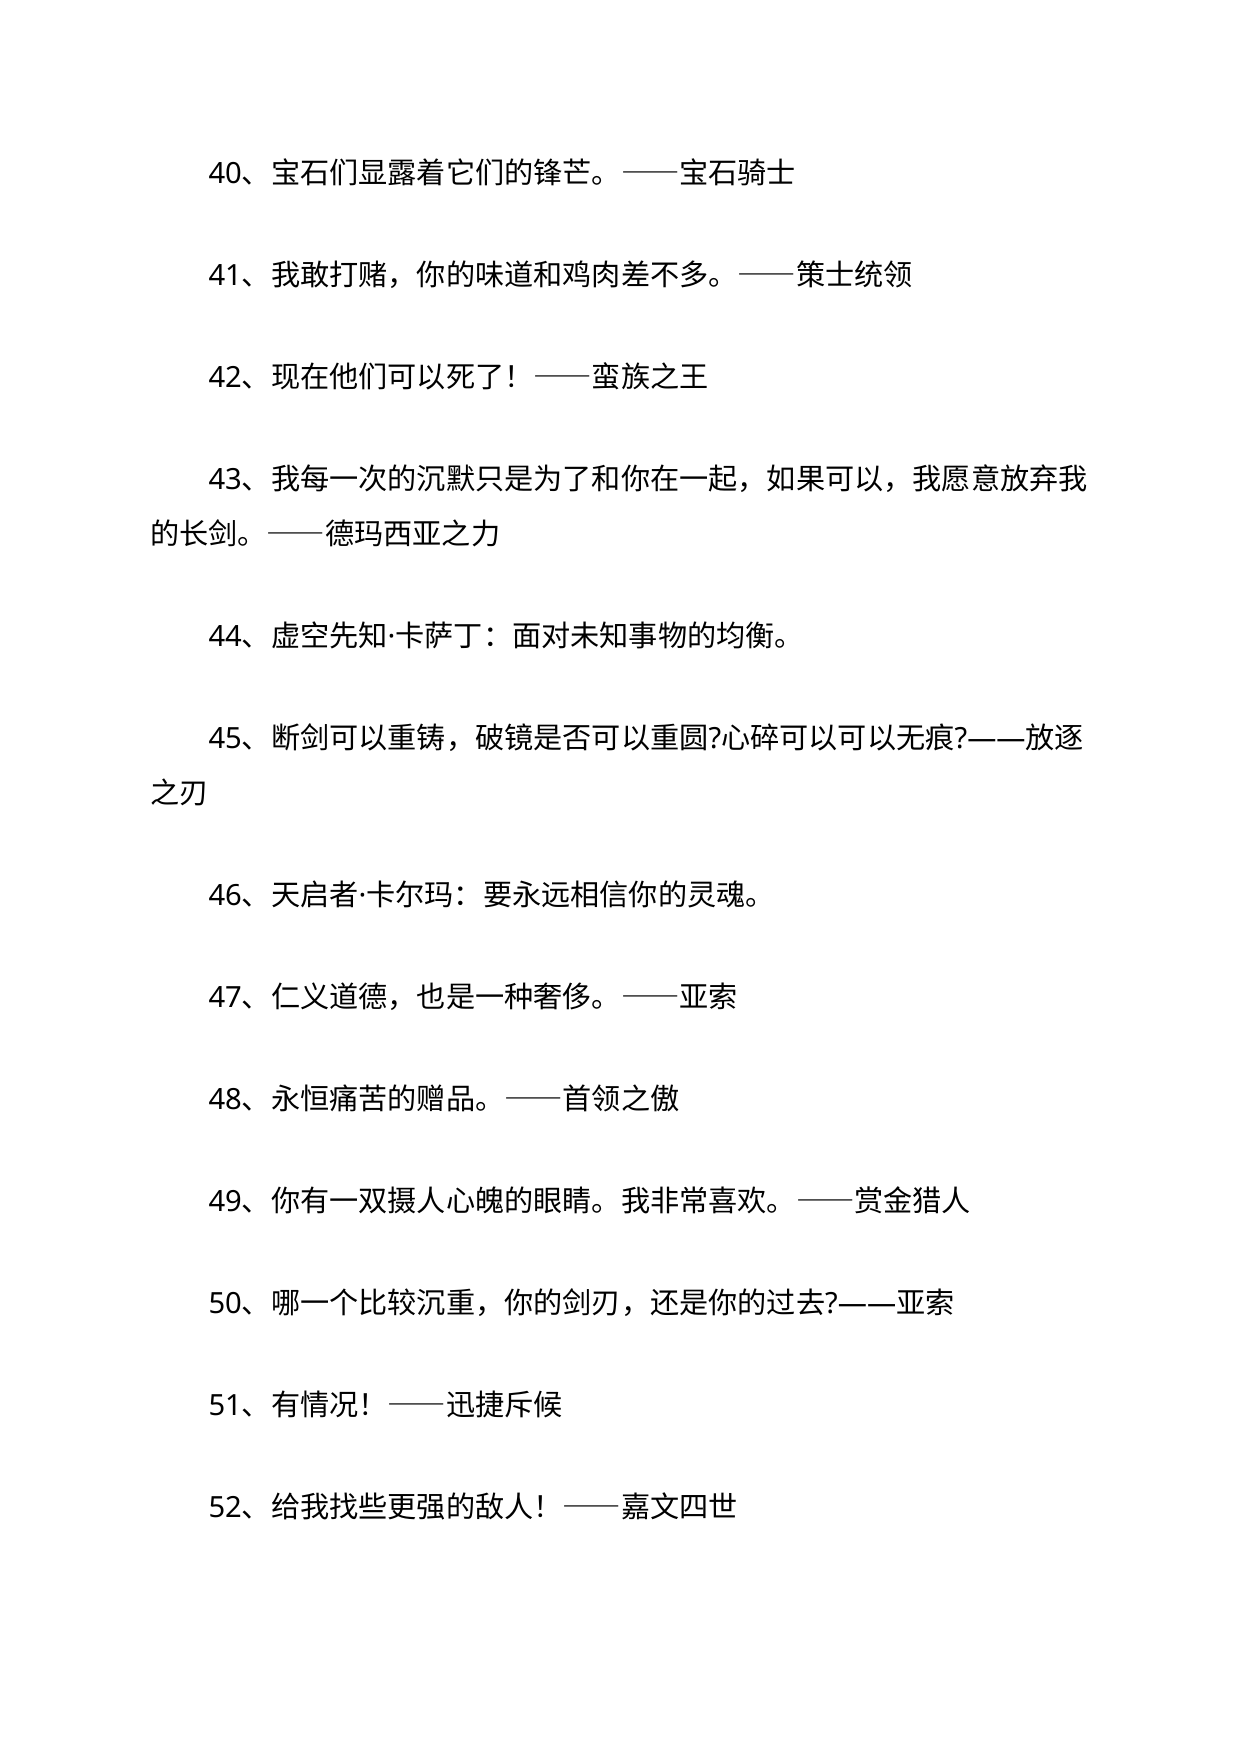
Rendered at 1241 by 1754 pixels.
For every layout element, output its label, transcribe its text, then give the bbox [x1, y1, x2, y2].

text 51、有情况！——迅捷斥候 [150, 1381, 1090, 1424]
text 44、虚空先知·卡萨丁：面对未知事物的均衡。 [150, 613, 1090, 655]
text 50、哪一个比较沉重，你的剑刃，还是你的过去?——亚索 [150, 1279, 1090, 1322]
text 48、永恒痛苦的赠品。——首领之傲 [150, 1075, 1090, 1118]
text 43、我每一次的沉默只是为了和你在一起，如果可以，我愿意放弃我的长剑。——德玛西亚之力 [150, 456, 1090, 553]
text 49、你有一双摄人心魄的眼睛。我非常喜欢。——赏金猎人 [150, 1177, 1090, 1220]
text 45、断剑可以重铸，破镜是否可以重圆?心碎可以可以无痕?——放逐之刃 [150, 715, 1090, 812]
text 46、天启者·卡尔玛：要永远相信你的灵魂。 [150, 871, 1090, 914]
text 52、给我找些更强的敌人！——嘉文四世 [150, 1483, 1090, 1526]
text 47、仁义道德，也是一种奢侈。——亚索 [150, 973, 1090, 1016]
text 41、我敢打赌，你的味道和鸡肉差不多。——策士统领 [150, 252, 1090, 294]
text 40、宝石们显露着它们的锋芒。——宝石骑士 [150, 150, 1090, 192]
text 42、现在他们可以死了！——蛮族之王 [150, 354, 1090, 396]
